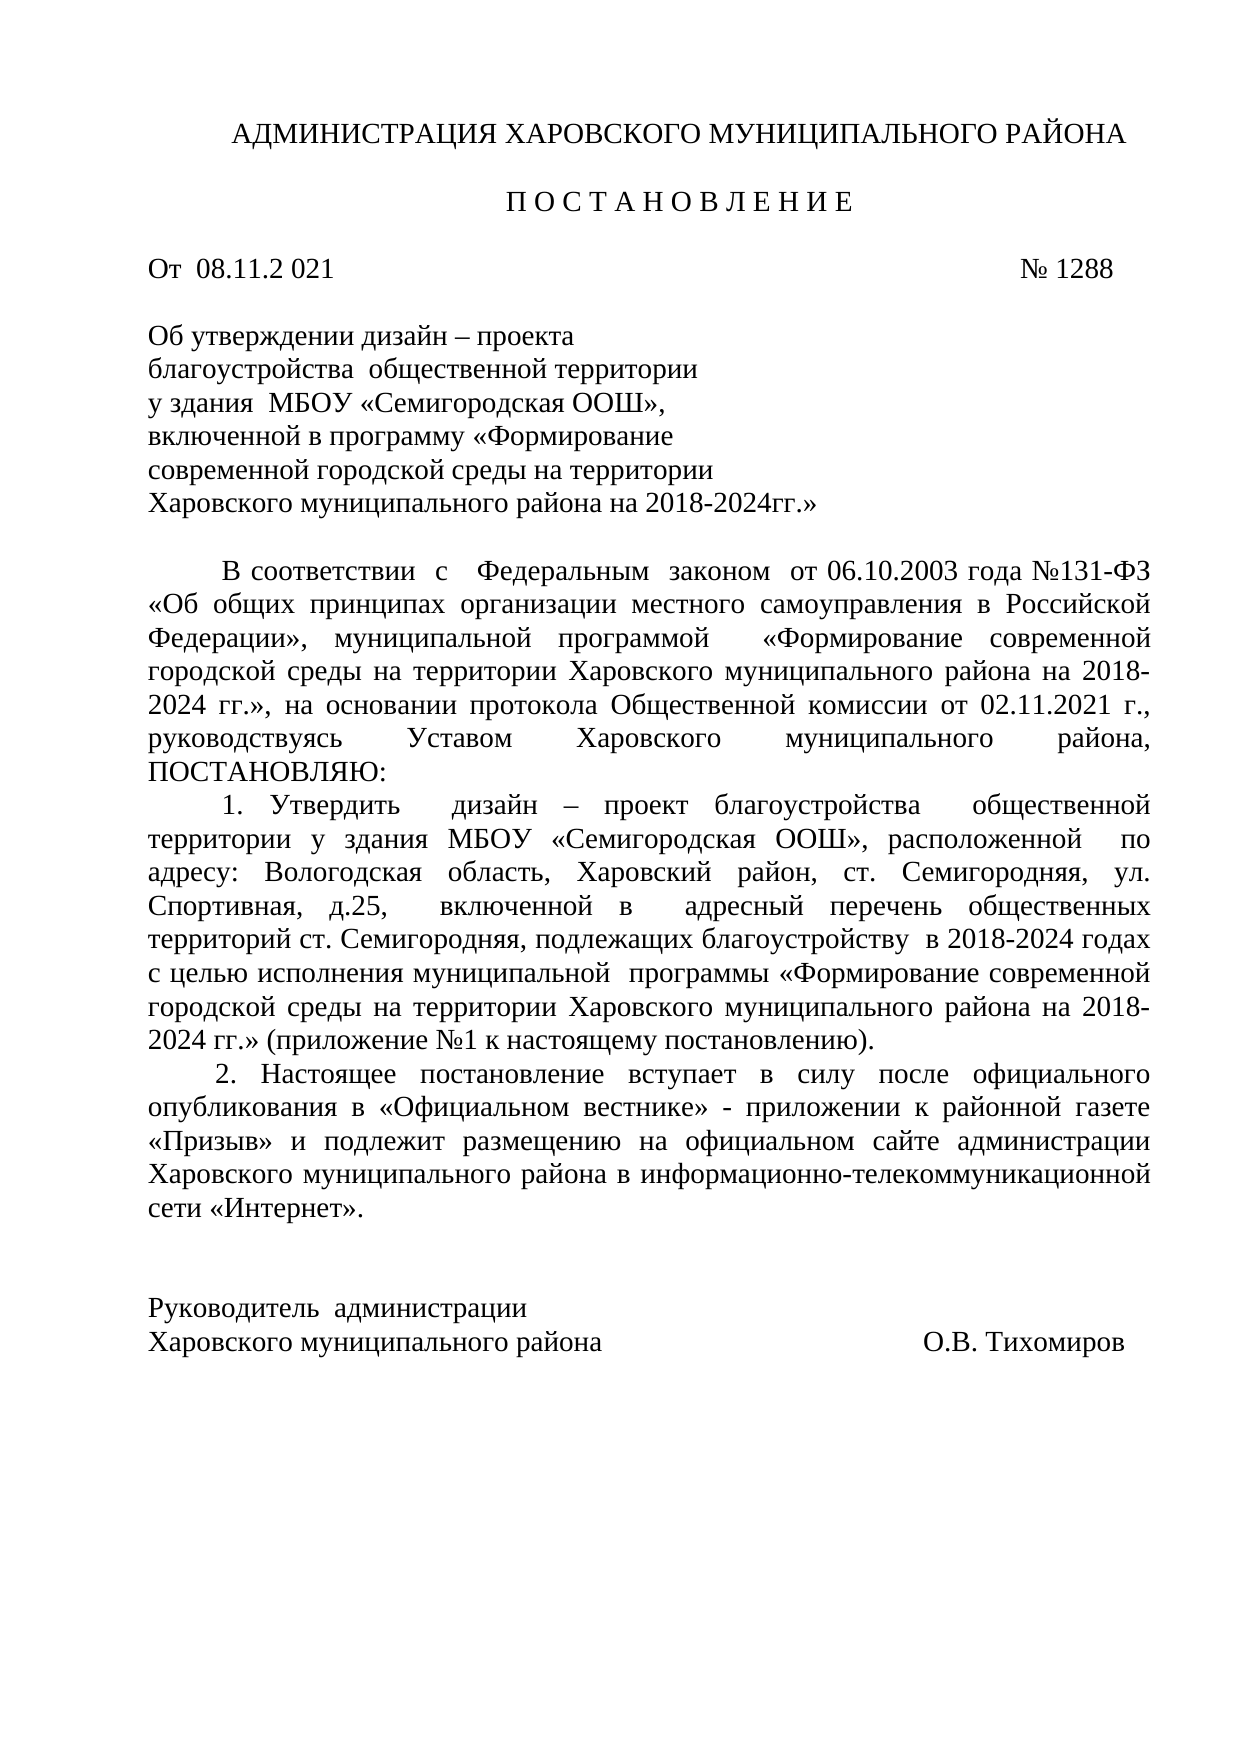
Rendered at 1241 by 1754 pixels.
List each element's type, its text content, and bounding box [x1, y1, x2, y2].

text благоустройства общественной территории [148, 351, 1152, 385]
text Об утверждении дизайн – проекта [148, 318, 1152, 351]
text у здания МБОУ «Семигородская ООШ», [148, 385, 1152, 418]
text 1. Утвердить дизайн – проект благоустройства общественной территории у здания МБОУ «Семигородская ООШ», расположенной по адресу: Вологодская область, Харовский район, ст. Семигородняя, ул. Спортивная, д.25, включенной в адресный перечень общественных территорий ст. Семигородняя, подлежащих благоустройству в 2018-2024 годах с целью исполнения муниципальной программы «Формирование современной городской среды на территории Харовского муниципального района на 2018-2024 гг.» (приложение №1 к настоящему постановлению). [148, 787, 1152, 1056]
text П О С Т А Н О В Л Е Н И Е [207, 184, 1152, 217]
text включенной в программу «Формирование [148, 418, 1152, 452]
text Харовского муниципального района на 2018-2024гг.» [148, 486, 1152, 519]
text От 08.11.2 021 № 1288 [148, 251, 1152, 284]
text Руководитель администрации [148, 1291, 1181, 1324]
text АДМИНИСТРАЦИЯ ХАРОВСКОГО МУНИЦИПАЛЬНОГО РАЙОНА [207, 117, 1152, 150]
text 2. Настоящее постановление вступает в силу после официального опубликования в «Официальном вестнике» - приложении к районной газете «Призыв» и подлежит размещению на официальном сайте администрации Харовского муниципального района в информационно-телекоммуникационной сети «Интернет». [148, 1056, 1152, 1223]
text В соответствии с Федеральным законом от 06.10.2003 года №131-ФЗ «Об общих принципах организации местного самоуправления в Российской Федерации», муниципальной программой «Формирование современной городской среды на территории Харовского муниципального района на 2018-2024 гг.», на основании протокола Общественной комиссии от 02.11.2021 г., руководствуясь Уставом Харовского муниципального района, ПОСТАНОВЛЯЮ: [148, 553, 1152, 787]
text Харовского муниципального района О.В. Тихомиров [148, 1324, 1181, 1358]
text современной городской среды на территории [148, 452, 1152, 486]
